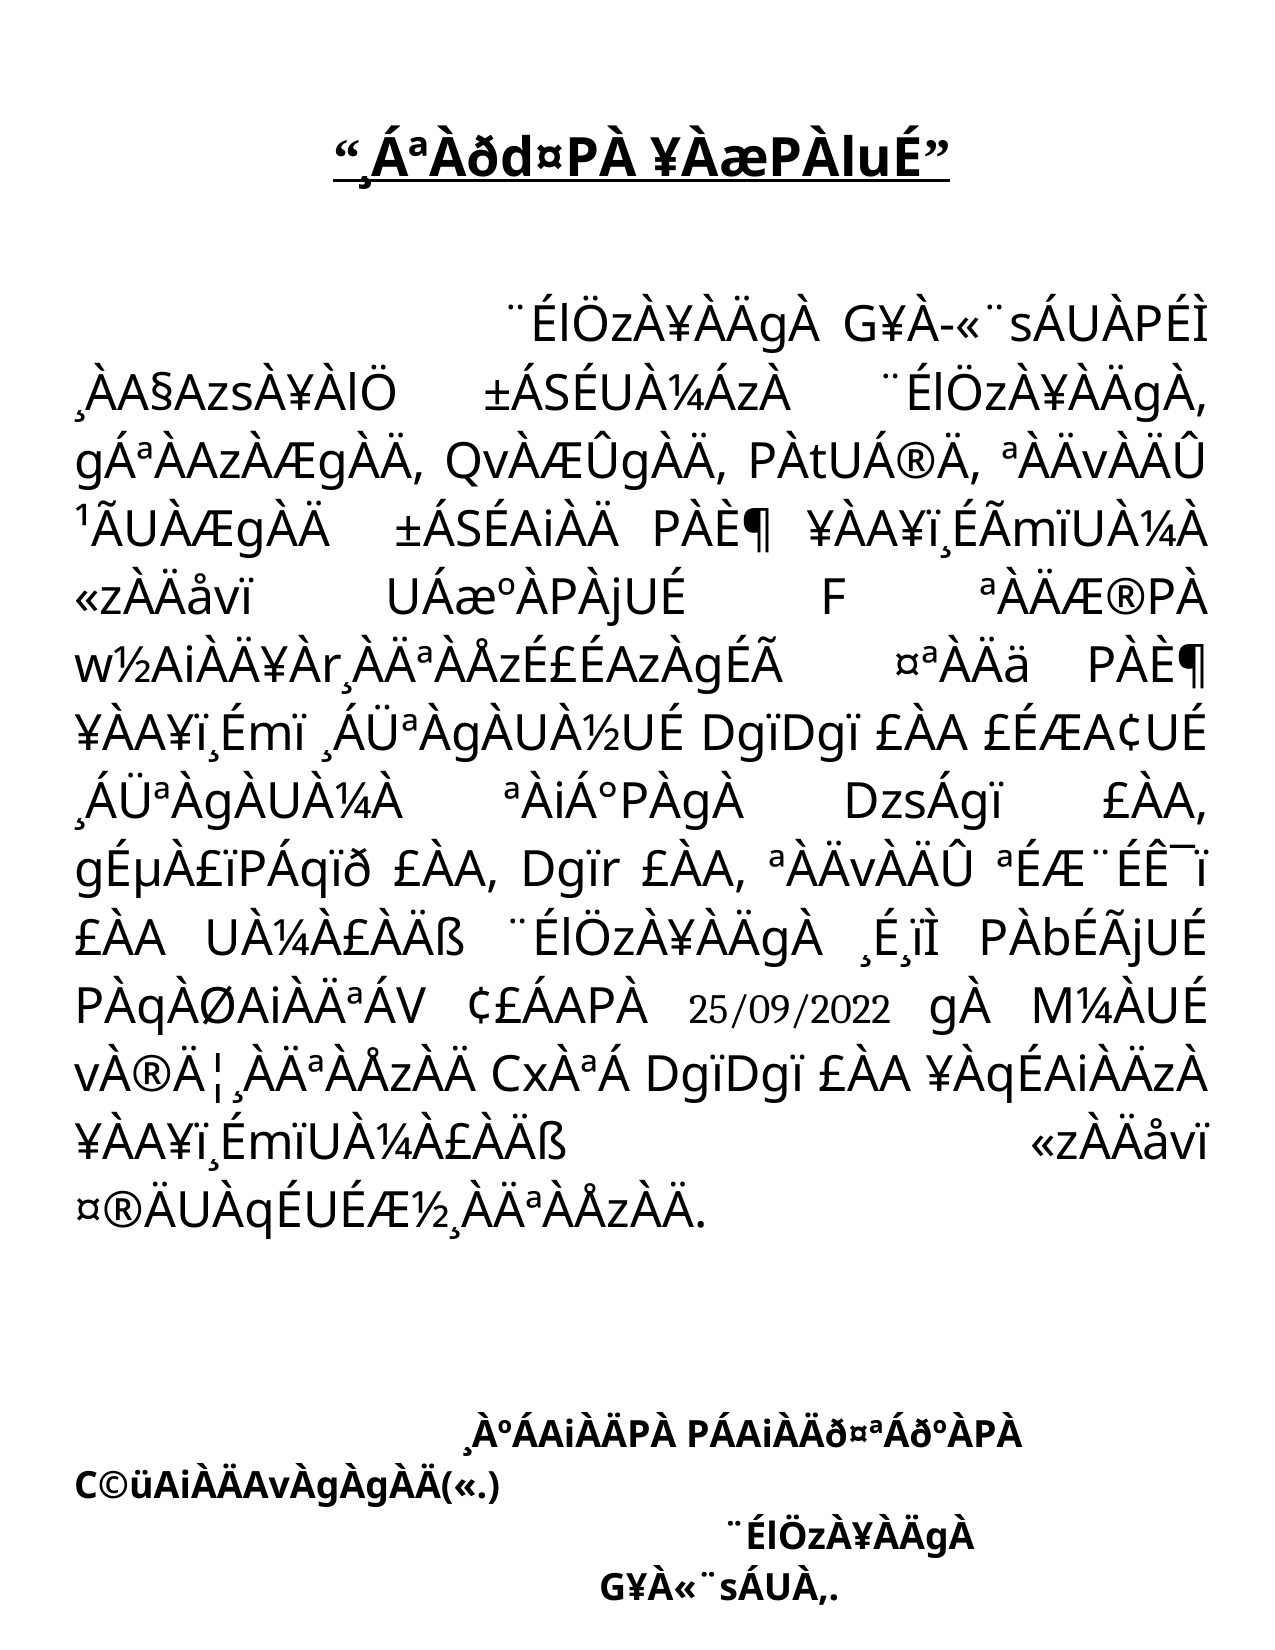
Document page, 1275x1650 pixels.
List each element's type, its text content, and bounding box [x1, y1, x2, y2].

text ¨ÉlÖzÀ¥ÀÄgÀ G¥À-«¨sÁUÀPÉÌ ¸ÀA§AzsÀ¥ÀlÖ ±ÁSÉUÀ¼ÁzÀ ¨ÉlÖzÀ¥ÀÄgÀ, gÁªÀAzÀÆgÀÄ, QvÀÆÛgÀÄ, PÀtUÁ®Ä, ªÀÄvÀÄÛ ¹ÃUÀÆgÀÄ ±ÁSÉAiÀÄ PÀÈ¶ ¥ÀA¥ï¸ÉÃmïUÀ¼À «zÀÄåvï UÁæºÀPÀjUÉ F ªÀÄÆ®PÀ w½AiÀÄ¥Àr¸ÀÄªÀÅzÉ£ÉAzÀgÉÃ ¤ªÀÄä PÀÈ¶ ¥ÀA¥ï¸Émï ¸ÁÜªÀgÀUÀ½UÉ DgïDgï £ÀA £ÉÆA¢UÉ ¸ÁÜªÀgÀUÀ¼À ªÀiÁ°PÀgÀ DzsÁgï £ÀA, gÉµÀ£ïPÁqïð £ÀA, Dgïr £ÀA, ªÀÄvÀÄÛ ªÉÆ¨ÉÊ¯ï £ÀA UÀ¼À£ÀÄß ¨ÉlÖzÀ¥ÀÄgÀ ¸É¸ïÌ PÀbÉÃjUÉ PÀqÀØAiÀÄªÁV ¢£ÁAPÀ 25/09/2022 gÀ M¼ÀUÉ vÀ®Ä¦¸ÀÄªÀÅzÀÄ CxÀªÁ DgïDgï £ÀA ¥ÀqÉAiÀÄzÀ ¥ÀA¥ï¸ÉmïUÀ¼À£ÀÄß «zÀÄåvï ¤®ÄUÀqÉUÉÆ½¸ÀÄªÀÅzÀÄ. [74, 288, 1209, 1242]
text ¨ÉlÖzÀ¥ÀÄgÀ G¥À«¨sÁUÀ,. [599, 1509, 1209, 1611]
text “¸ÁªÀðd¤PÀ ¥ÀæPÀluÉ” [74, 118, 1209, 192]
text ¸ÀºÁAiÀÄPÀ PÁAiÀÄð¤ªÁðºÀPÀ C©üAiÀÄAvÀgÀgÀÄ(«.) [74, 1407, 1209, 1509]
